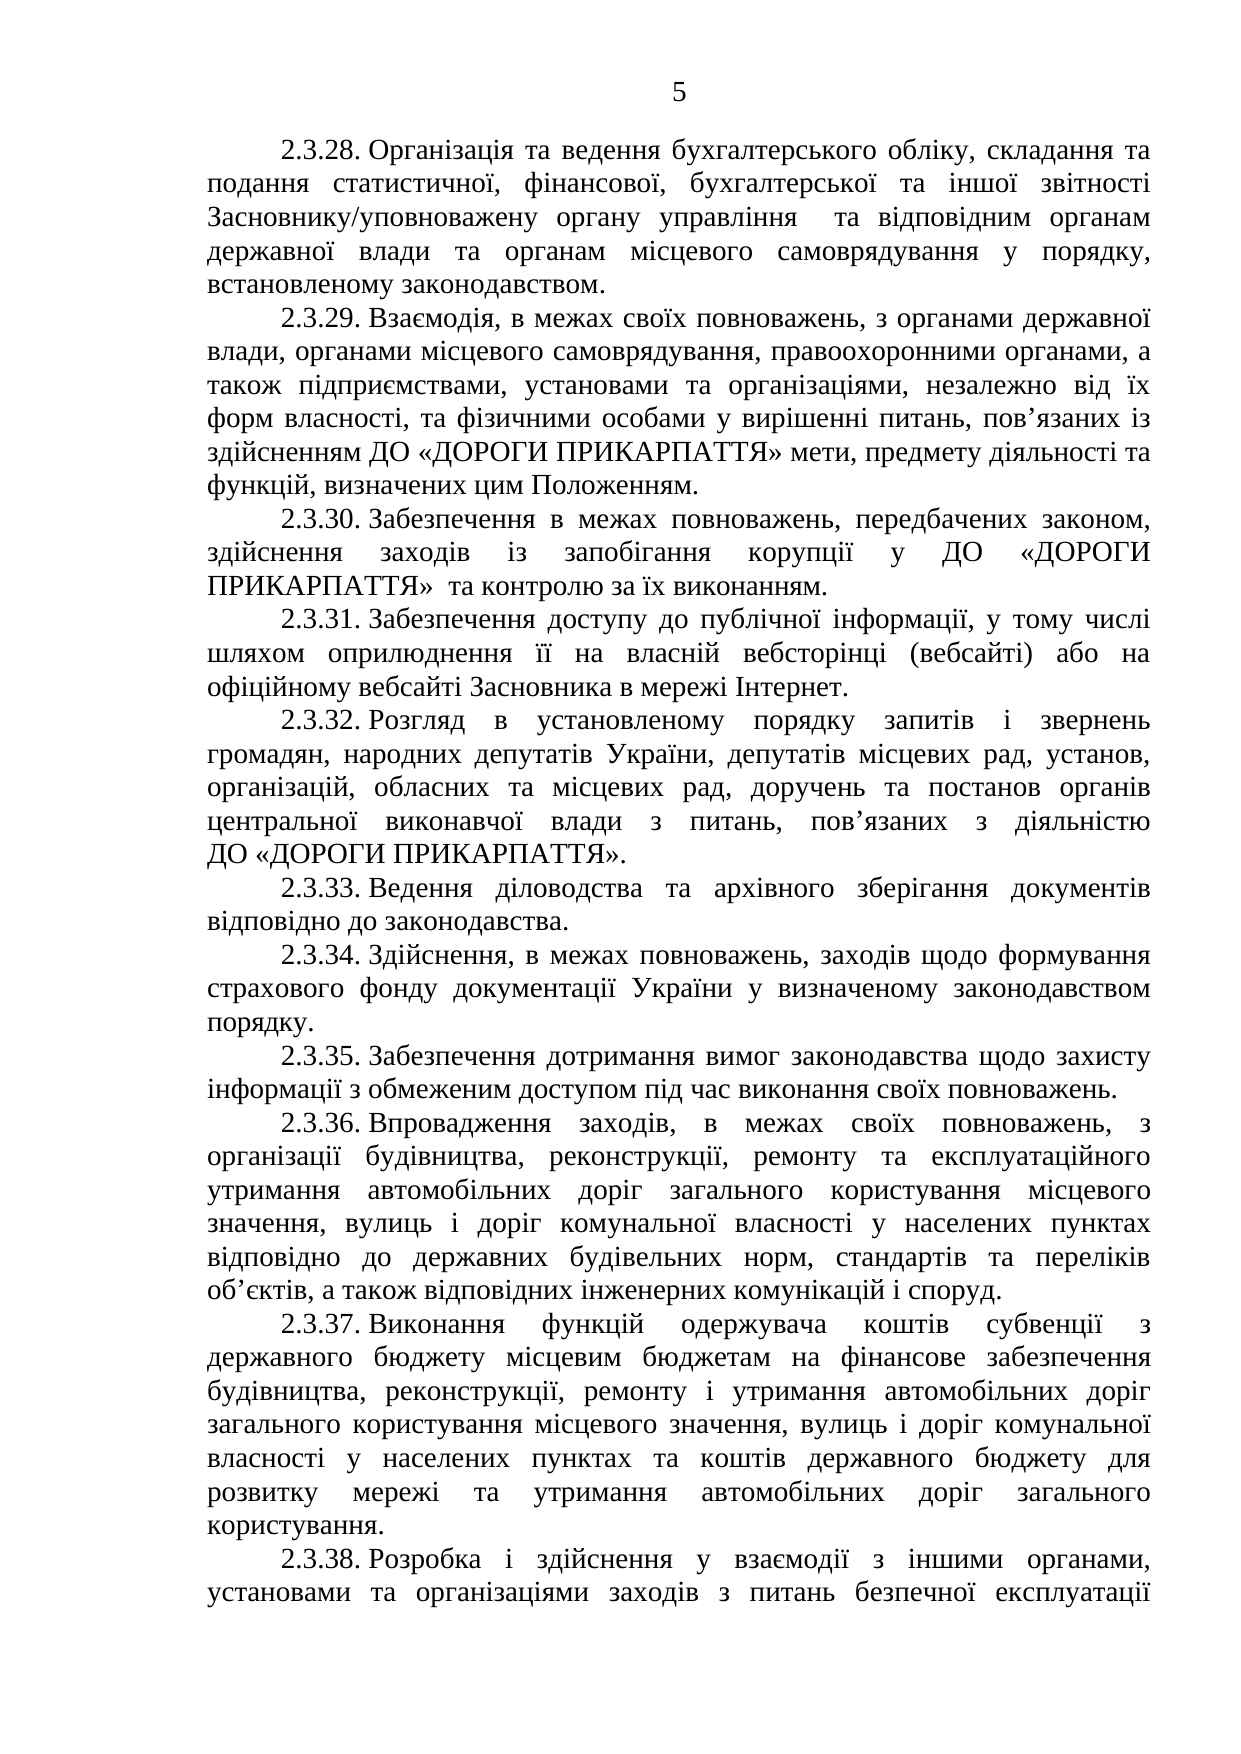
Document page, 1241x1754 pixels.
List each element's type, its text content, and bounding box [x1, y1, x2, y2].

text 2.3.30. Забезпечення в межах повноважень, передбачених законом, здійснення заходів із запобігання корупції у ДО «ДОРОГИ ПРИКАРПАТТЯ» та контролю за ïx виконанням. [207, 501, 1152, 602]
text 2.3.29. Взаємодія, в межах своїх повноважень, з органами державної влади, органами місцевого самоврядування, правоохоронними органами, а також підприємствами, установами та організаціями, незалежно від ïx форм власності, та фізичними особами у вирішенні питань, пов’язаних із здійсненням ДО «ДОРОГИ ПРИКАРПАТТЯ» мети, предмету діяльності та функцій, визначених цим Положенням. [207, 300, 1152, 501]
text 2.3.28. Організація та ведення бухгалтерського обліку, складання та подання статистичної, фінансової, бухгалтерської та іншої звітності Засновнику/уповноважену органу управління та відповідним органам державної влади та органам місцевого самоврядування у порядку, встановленому законодавством. [207, 132, 1152, 300]
text 2.3.37. Виконання функцій одержувача коштів субвенції з державного бюджету місцевим бюджетам на фінансове забезпечення будівництва, реконструкції, ремонту і утримання автомобільних доріг загального користування місцевого значення, вулиць і доріг комунальної власності у населених пунктах та коштів державного бюджету для розвитку мережі та утримання автомобільних доріг загального користування. [207, 1306, 1152, 1541]
text 2.3.33. Ведення діловодства та архівного зберігання документів відповідно до законодавства. [207, 870, 1152, 937]
text 2.3.36. Впровадження заходів, в межах своїх повноважень, з організації будівництва, реконструкції, ремонту та експлуатаційного утримання автомобільних доріг загального користування місцевого значення, вулиць і доріг комунальної власності у населених пунктах відповідно до державних будівельних норм, стандартів та переліків об’єктів, а також відповідних інженерних комунікацій і споруд. [207, 1105, 1152, 1306]
text 2.3.34. Здійснення, в межах повноважень, заходів щодо формування страхового фонду документації України у визначеному законодавством порядку. [207, 937, 1152, 1038]
text 2.3.32. Розгляд в установленому порядку запитів і звернень громадян, народних депутатів України, депутатів місцевих рад, установ, організацій, обласних та місцевих рад, доручень та постанов органів центральної виконавчої влади з питань, пов’язаних з діяльністю ДО «ДОРОГИ ПРИКАРПАТТЯ». [207, 702, 1152, 870]
text 2.3.35. Забезпечення дотримання вимог законодавства щодо захисту інформації з обмеженим доступом під час виконання своїх повноважень. [207, 1038, 1152, 1105]
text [207, 1541, 1152, 1608]
text 2.3.31. Забезпечення доступу до публічної інформації, у тому числі шляхом оприлюднення її на власній вебсторінці (вебсайті) або на офіційному вебсайті Засновника в мережі Інтернет. [207, 602, 1152, 702]
